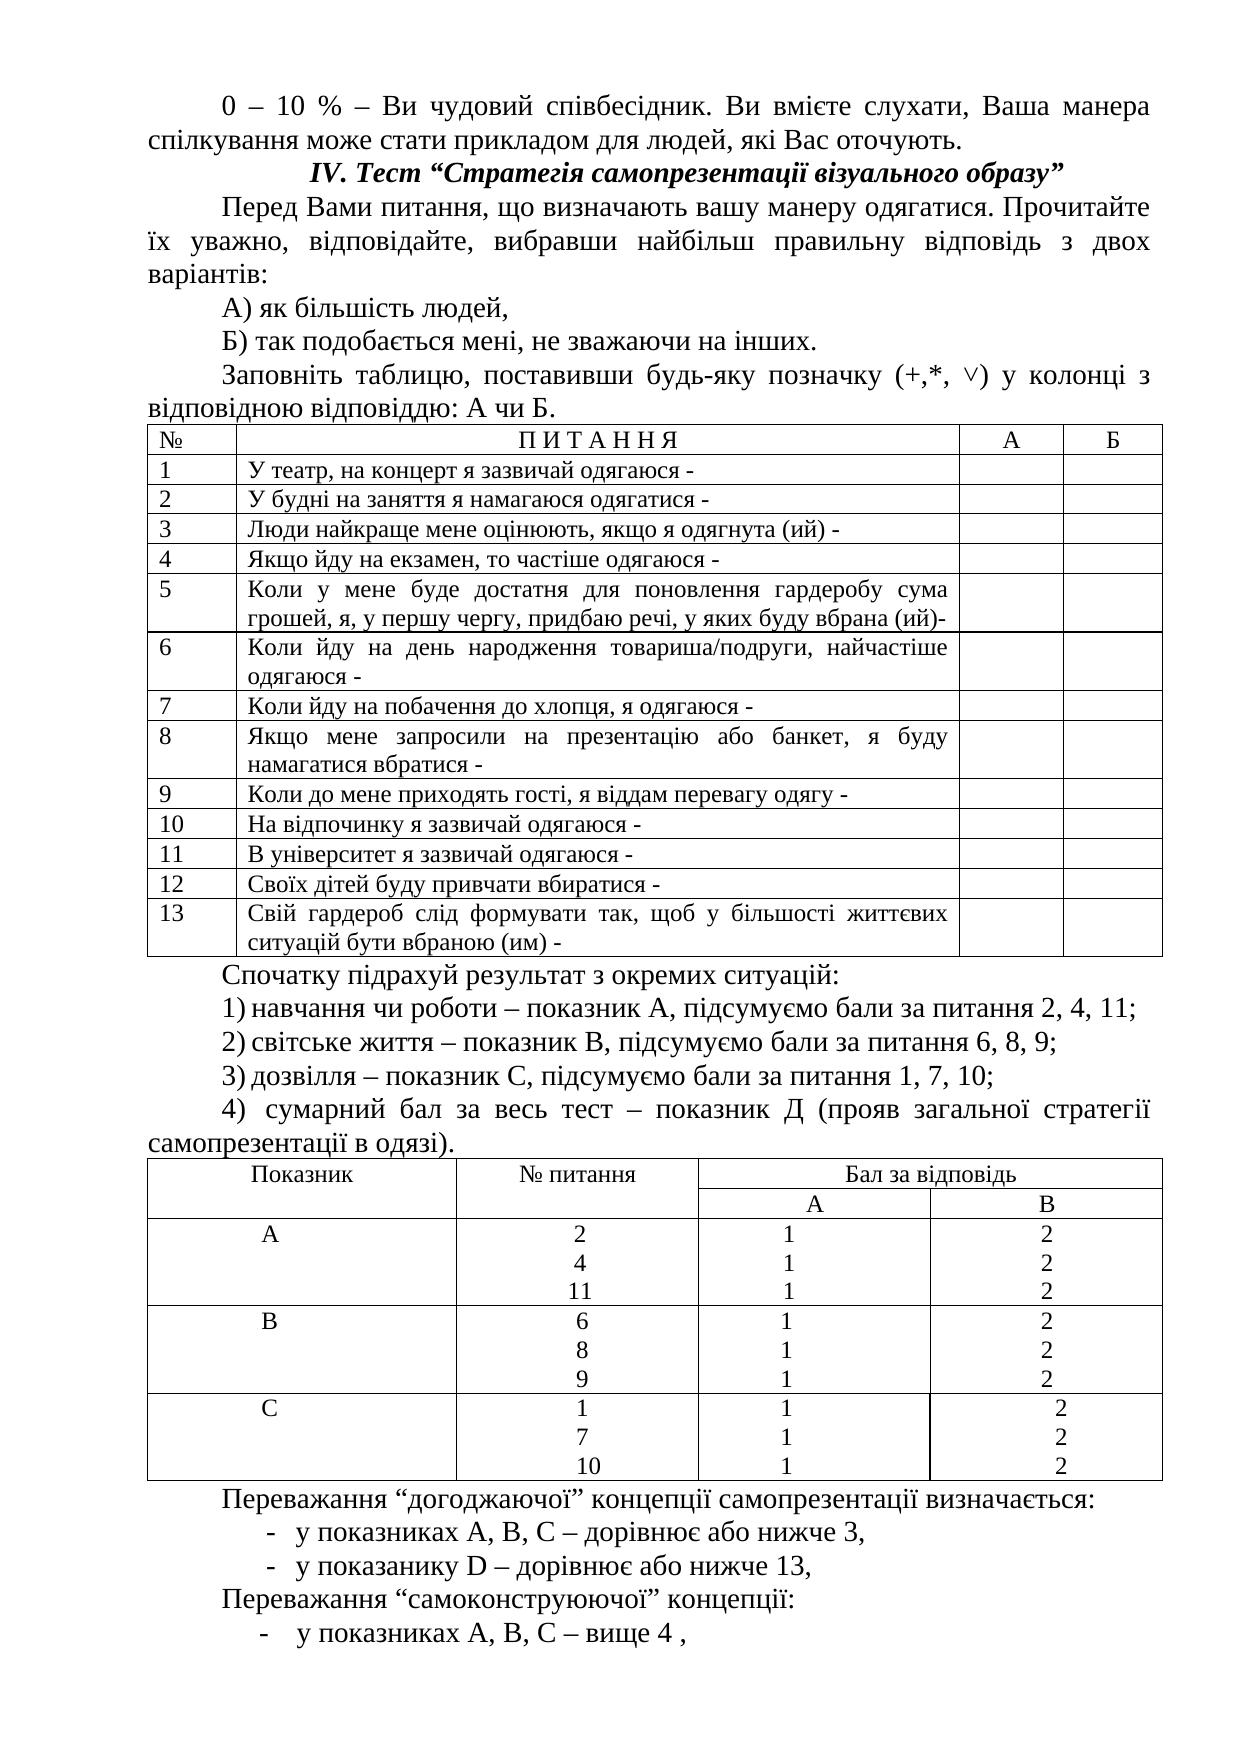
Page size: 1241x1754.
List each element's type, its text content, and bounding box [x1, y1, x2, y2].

table_cell 2 2 2 [931, 1219, 1162, 1305]
table_cell 12 [148, 869, 236, 897]
text Переважання “догоджаючої” концепції самопрезентації визначається: [148, 1481, 1152, 1514]
table_header Бал за відповідь [699, 1159, 1162, 1188]
table_cell 13 [148, 899, 236, 956]
table_cell 5 [148, 574, 236, 631]
table_cell Своїх дітей буду привчати вбиратися - [237, 869, 959, 897]
text ІV. Тест “Стратегія самопрезентації візуального образу” [148, 156, 1152, 189]
table_cell [1064, 809, 1162, 838]
table_cell А [699, 1189, 930, 1218]
table_cell 2 [148, 485, 236, 513]
table_cell [960, 455, 1063, 483]
table_cell Якщо мене запросили на презентацію або банкет, я буду намагатися вбратися - [237, 721, 959, 778]
table_cell [960, 809, 1063, 838]
table_cell [1064, 514, 1162, 543]
text Переважання “самоконструюючої” концепції: [148, 1581, 1152, 1615]
table_cell 11 [148, 839, 236, 868]
table_cell 1 7 10 [457, 1394, 698, 1480]
table_cell С [148, 1394, 456, 1480]
table_cell [960, 839, 1063, 868]
table_cell 1 1 1 [699, 1306, 930, 1392]
table_cell У будні на заняття я намагаюся одягатися - [237, 485, 959, 513]
table_cell 1 1 1 [699, 1219, 930, 1305]
table_cell 3 [148, 514, 236, 543]
table_cell В [148, 1306, 456, 1392]
table_cell 2 2 2 [931, 1306, 1162, 1392]
table_cell Якщо йду на екзамен, то частіше одягаюся - [237, 544, 959, 573]
text 3) дозвілля – показник С, підсумуємо бали за питання 1, 7, 10; [148, 1058, 1152, 1091]
table_cell В університет я зазвичай одягаюся - [237, 839, 959, 868]
table_cell [1064, 899, 1162, 956]
text 2) світське життя – показник В, підсумуємо бали за питання 6, 8, 9; [148, 1024, 1152, 1058]
table_cell [1064, 869, 1162, 897]
table_header № [148, 425, 236, 454]
table_header Показник [148, 1159, 456, 1218]
table_cell 2 2 2 [931, 1394, 1162, 1480]
table_cell 8 [148, 721, 236, 778]
table_cell Коли йду на побачення до хлопця, я одягаюся - [237, 691, 959, 720]
table_cell [1064, 455, 1162, 483]
table_cell На відпочинку я зазвичай одягаюся - [237, 809, 959, 838]
text 1) навчання чи роботи – показник А, підсумуємо бали за питання 2, 4, 11; [148, 991, 1152, 1024]
table_cell [960, 633, 1063, 690]
table_cell [960, 779, 1063, 808]
table_cell [1064, 721, 1162, 778]
list у показниках А, В, С – дорівнює або нижче 3, [266, 1514, 1152, 1548]
text 4) сумарний бал за весь тест – показник Д (прояв загальної стратегії самопрезентації в одязі). [148, 1091, 1152, 1158]
table_cell [1064, 779, 1162, 808]
table_cell [960, 544, 1063, 573]
table_header Б [1064, 425, 1162, 454]
table_cell [1064, 574, 1162, 631]
table_cell 1 1 1 [699, 1394, 929, 1480]
list у показанику D – дорівнює або нижче 13, [266, 1548, 1152, 1581]
table_cell [960, 869, 1063, 897]
table_cell Коли йду на день народження товариша/подруги, найчастіше одягаюся - [237, 633, 959, 690]
text Б) так подобається мені, не зважаючи на інших. [148, 323, 1152, 357]
table_cell Люди найкраще мене оцінюють, якщо я одягнута (ий) - [237, 514, 959, 543]
table_header А [960, 425, 1063, 454]
text 0 – 10 % – Ви чудовий співбесідник. Ви вмієте слухати, Ваша манера спілкування може стати прикладом для людей, які Вас оточують. [148, 88, 1152, 156]
table_cell 9 [148, 779, 236, 808]
table_cell [960, 574, 1063, 631]
table_header П И Т А Н Н Я [237, 425, 959, 454]
table_cell 10 [148, 809, 236, 838]
table_cell [960, 721, 1063, 778]
table_cell [1064, 691, 1162, 720]
table_cell [960, 899, 1063, 956]
text Заповніть таблицю, поставивши будь-яку позначку (+,*, ˅) у колонці з відповідною відповіддю: А чи Б. [148, 357, 1152, 424]
table_cell [960, 514, 1063, 543]
table_cell Коли у мене буде достатня для поновлення гардеробу сума грошей, я, у першу чергу, придбаю речі, у яких буду вбрана (ий)- [237, 574, 959, 631]
table_cell Коли до мене приходять гості, я віддам перевагу одягу - [237, 779, 959, 808]
text Спочатку підрахуй результат з окремих ситуацій: [148, 957, 1152, 991]
table_header № питання [457, 1159, 698, 1218]
text А) як більшість людей, [148, 290, 1152, 323]
table_cell А [148, 1219, 456, 1305]
table_cell 4 [148, 544, 236, 573]
table_cell [1064, 485, 1162, 513]
table_cell В [931, 1189, 1162, 1218]
text Перед Вами питання, що визначають вашу манеру одягатися. Прочитайте їх уважно, відповідайте, вибравши найбільш правильну відповідь з двох варіантів: [148, 189, 1152, 290]
table_cell [960, 691, 1063, 720]
table_cell 7 [148, 691, 236, 720]
table_cell У театр, на концерт я зазвичай одягаюся - [237, 455, 959, 483]
table_cell [1064, 544, 1162, 573]
table_cell Свій гардероб слід формувати так, щоб у більшості життєвих ситуацій бути вбраною (им) - [237, 899, 959, 956]
table_cell [1064, 633, 1162, 690]
table_cell 2 4 11 [457, 1219, 698, 1305]
table_cell [960, 485, 1063, 513]
table_cell 1 [148, 455, 236, 483]
table_cell 6 [148, 633, 236, 690]
table_cell [1064, 839, 1162, 868]
list у показниках А, В, С – вище 4 , [259, 1615, 1152, 1648]
table_cell 6 8 9 [457, 1306, 698, 1392]
